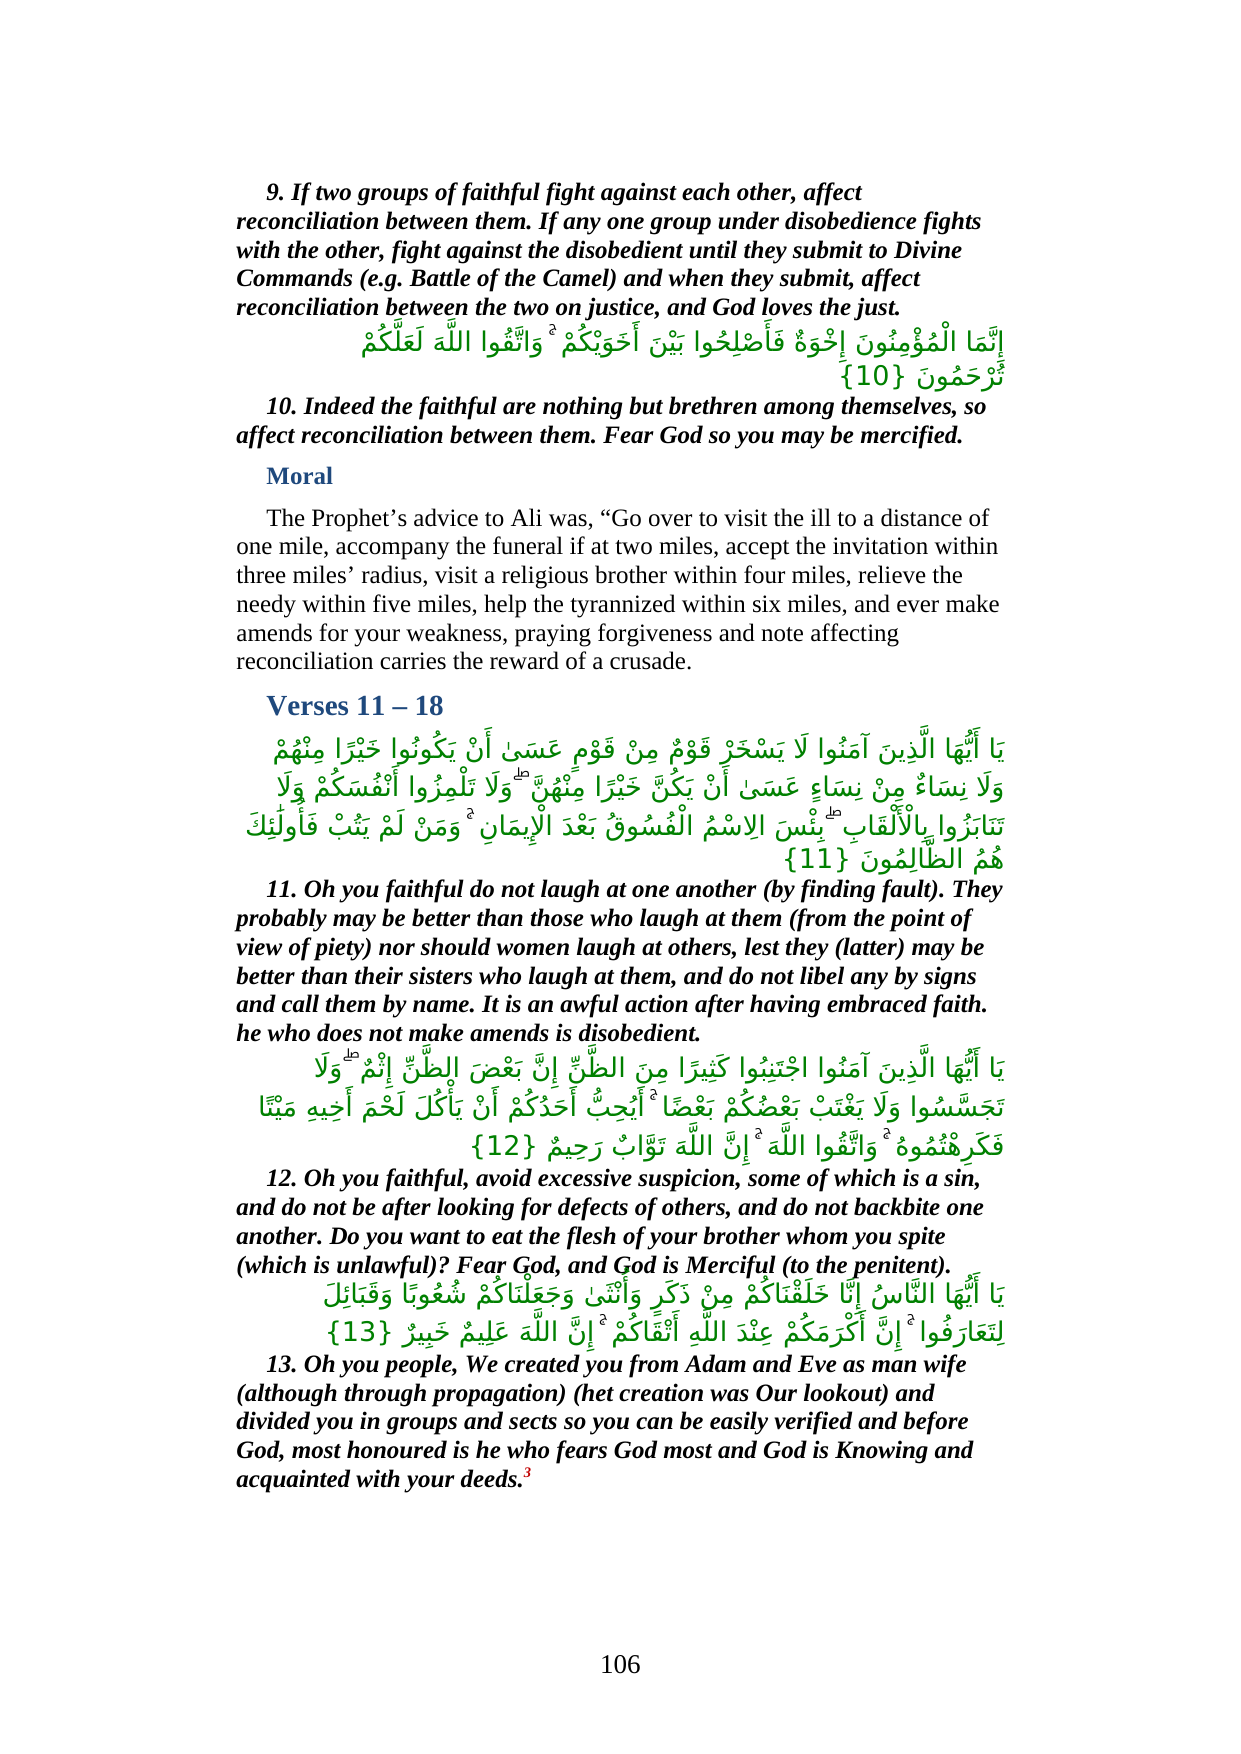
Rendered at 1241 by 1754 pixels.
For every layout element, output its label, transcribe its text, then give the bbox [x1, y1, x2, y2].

text 12. Oh you faithful, avoid excessive suspicion, some of which is a sin, and do not be after looking for defects of others, and do not backbite one another. Do you want to eat the flesh of your brother whom you spite (which is unlawful)? Fear God, and God is Merciful (to the penitent). [236, 1163, 1004, 1278]
text يَا أَيُّهَا الَّذِينَ آمَنُوا لَا يَسْخَرْ قَوْمٌ مِنْ قَوْمٍ عَسَىٰ أَنْ يَكُونُوا خَيْرًا مِنْهُمْ وَلَا نِسَاءٌ مِنْ نِسَاءٍ عَسَىٰ أَنْ يَكُنَّ خَيْرًا مِنْهُنَّ ۖ وَلَا تَلْمِزُوا أَنْفُسَكُمْ وَلَا تَنَابَزُوا بِالْأَلْقَابِ ۖ بِئْسَ الِاسْمُ الْفُسُوقُ بَعْدَ الْإِيمَانِ ۚ وَمَنْ لَمْ يَتُبْ فَأُولَٰئِكَ هُمُ الظَّالِمُونَ {11} [236, 734, 1004, 874]
text 13. Oh you people, We created you from Adam and Eve as man wife (although through propagation) (het creation was Our lookout) and divided you in groups and sects so you can be easily verified and before God, most honoured is he who fears God most and God is Knowing and acquainted with your deeds.3 [236, 1349, 1004, 1493]
text يَا أَيُّهَا النَّاسُ إِنَّا خَلَقْنَاكُمْ مِنْ ذَكَرٍ وَأُنْثَىٰ وَجَعَلْنَاكُمْ شُعُوبًا وَقَبَائِلَ لِتَعَارَفُوا ۚ إِنَّ أَكْرَمَكُمْ عِنْدَ اللَّهِ أَتْقَاكُمْ ۚ إِنَّ اللَّهَ عَلِيمٌ خَبِيرٌ {13} [236, 1278, 1004, 1349]
text إِنَّمَا الْمُؤْمِنُونَ إِخْوَةٌ فَأَصْلِحُوا بَيْنَ أَخَوَيْكُمْ ۚ وَاتَّقُوا اللَّهَ لَعَلَّكُمْ تُرْحَمُونَ {10} [236, 321, 1004, 391]
subtitle Verses 11 – 18 [236, 688, 1004, 721]
text The Prophet’s advice to Ali was, “Go over to visit the ill to a distance of one mile, accompany the funeral if at two miles, accept the invitation within three miles’ radius, visit a religious brother within four miles, relieve the needy within five miles, help the tyrannized within six miles, and ever make amends for your weakness, praying forgiveness and note affecting reconciliation carries the reward of a crusade. [236, 503, 1004, 675]
text 11. Oh you faithful do not laugh at one another (by finding fault). They probably may be better than those who laugh at them (from the point of view of piety) nor should women laugh at others, lest they (latter) may be better than their sisters who laugh at them, and do not libel any by signs and call them by name. It is an awful action after having embraced faith. he who does not make amends is disobedient. [236, 874, 1004, 1047]
text 9. If two groups of faithful fight against each other, affect reconciliation between them. If any one group under disobedience fights with the other, fight against the disobedient until they submit to Divine Commands (e.g. Battle of the Camel) and when they submit, affect reconciliation between the two on justice, and God loves the just. [236, 177, 1004, 321]
text 10. Indeed the faithful are nothing but brethren among themselves, so affect reconciliation between them. Fear God so you may be mercified. [236, 391, 1004, 449]
subtitle Moral [236, 461, 1004, 490]
text يَا أَيُّهَا الَّذِينَ آمَنُوا اجْتَنِبُوا كَثِيرًا مِنَ الظَّنِّ إِنَّ بَعْضَ الظَّنِّ إِثْمٌ ۖ وَلَا تَجَسَّسُوا وَلَا يَغْتَبْ بَعْضُكُمْ بَعْضًا ۚ أَيُحِبُّ أَحَدُكُمْ أَنْ يَأْكُلَ لَحْمَ أَخِيهِ مَيْتًا فَكَرِهْتُمُوهُ ۚ وَاتَّقُوا اللَّهَ ۚ إِنَّ اللَّهَ تَوَّابٌ رَحِيمٌ {12} [236, 1047, 1004, 1163]
